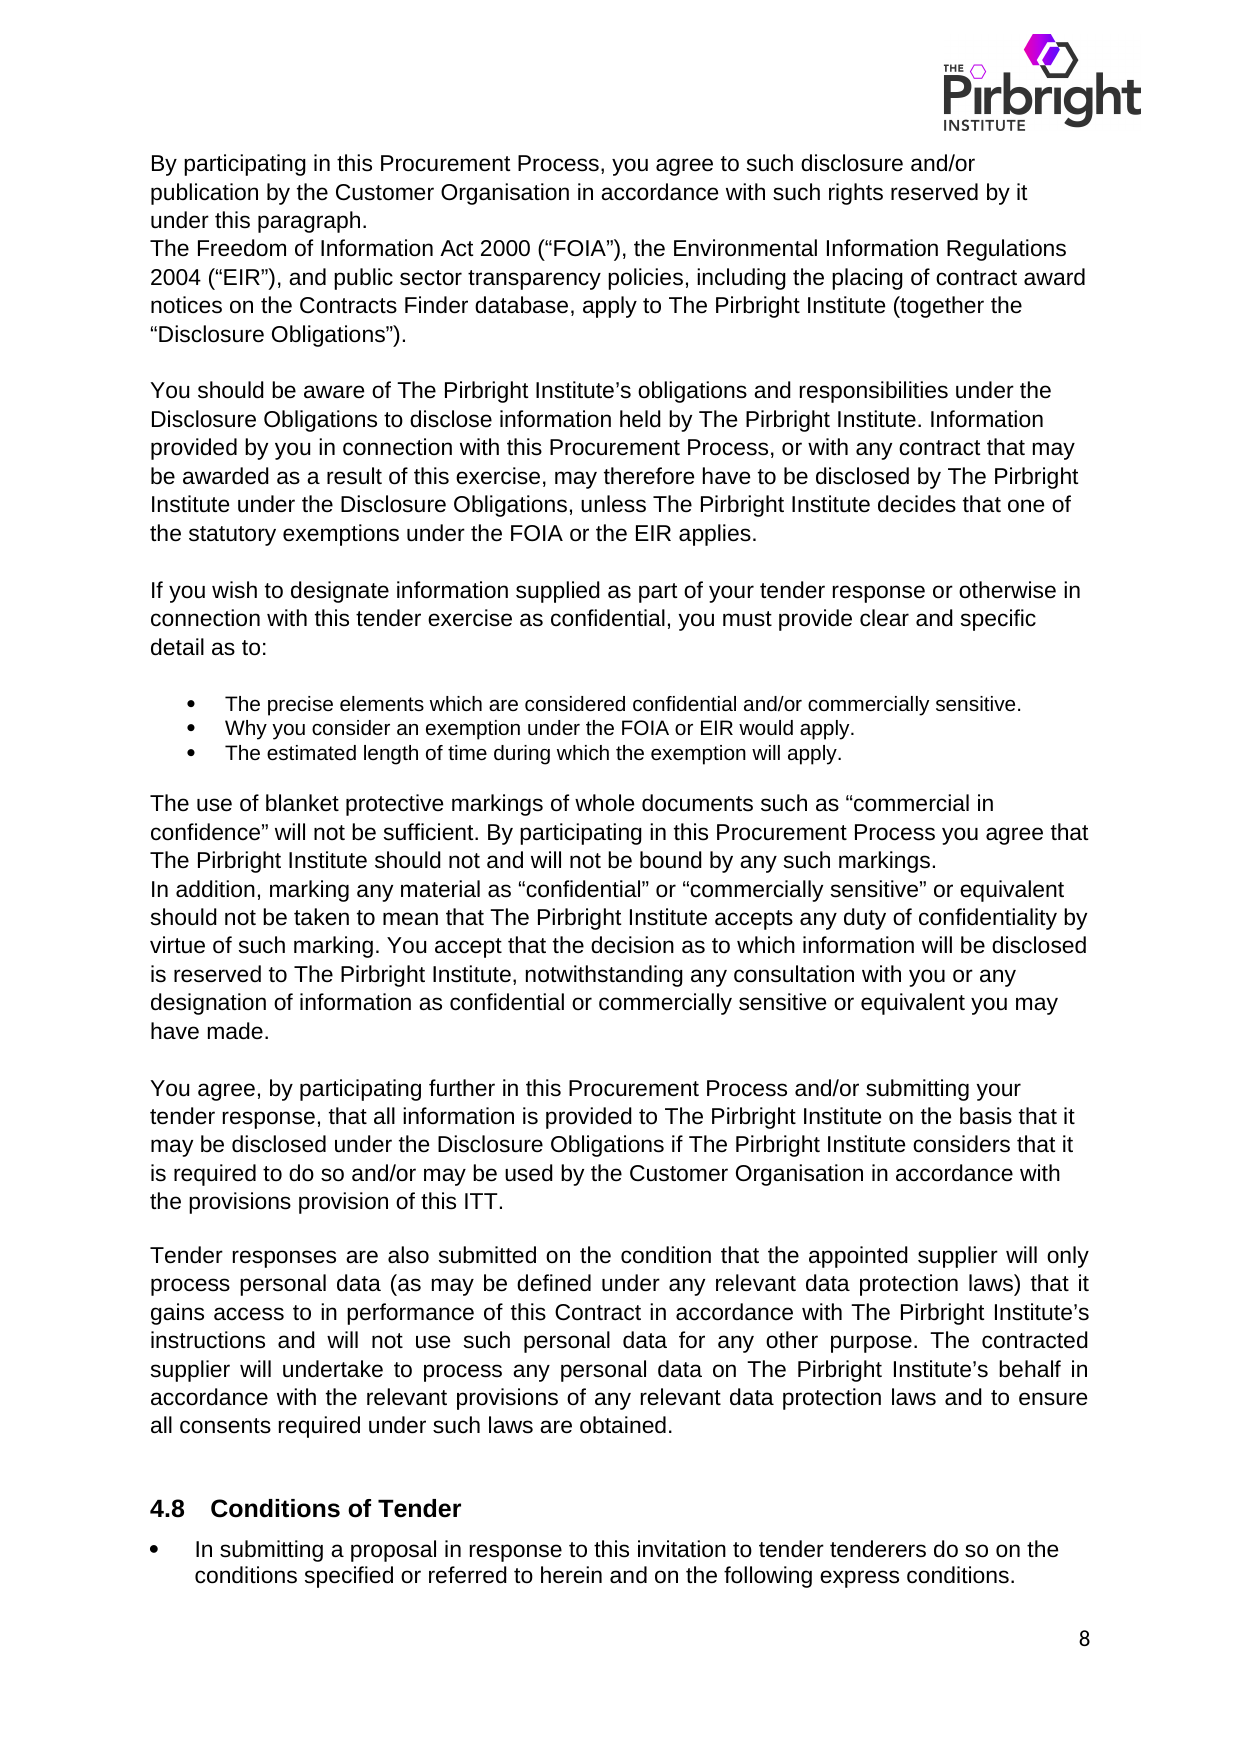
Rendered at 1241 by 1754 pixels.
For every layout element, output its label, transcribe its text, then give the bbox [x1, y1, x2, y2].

subtitle Conditions of Tender [150, 1494, 1090, 1523]
text Tender responses are also submitted on the condition that the appointed supplier will only process personal data (as may be defined under any relevant data protection laws) that it gains access to in performance of this Contract in accordance with The Pirbright Institute’s instructions and will not use such personal data for any other purpose. The contracted supplier will undertake to process any personal data on The Pirbright Institute’s behalf in accordance with the relevant provisions of any relevant data protection laws and to ensure all consents required under such laws are obtained. [150, 1242, 1090, 1439]
list The precise elements which are considered confidential and/or commercially sensitive. [187, 692, 1090, 716]
text In addition, marking any material as “confidential” or “commercially sensitive” or equivalent should not be taken to mean that The Pirbright Institute accepts any duty of confidentiality by virtue of such marking. You accept that the decision as to which information will be disclosed is reserved to The Pirbright Institute, notwithstanding any consultation with you or any designation of information as confidential or commercially sensitive or equivalent you may have made. [150, 876, 1090, 1044]
text If you wish to designate information supplied as part of your tender response or otherwise in connection with this tender exercise as confidential, you must provide clear and specific detail as to: [150, 577, 1090, 690]
text You agree, by participating further in this Procurement Process and/or submitting your tender response, that all information is provided to The Pirbright Institute on the basis that it may be disclosed under the Disclosure Obligations if The Pirbright Institute considers that it is required to do so and/or may be used by the Customer Organisation in accordance with the provisions provision of this ITT. [150, 1074, 1090, 1215]
text The Freedom of Information Act 2000 (“FOIA”), the Environmental Information Regulations 2004 (“EIR”), and public sector transparency policies, including the placing of contract award notices on the Contracts Finder database, apply to The Pirbright Institute (together the “Disclosure Obligations”). [150, 235, 1090, 347]
list In submitting a proposal in response to this invitation to tender tenderers do so on the conditions specified or referred to herein and on the following express conditions. [150, 1536, 1090, 1588]
list Why you consider an exemption under the FOIA or EIR would apply. [187, 716, 1090, 740]
picture [943, 34, 1141, 131]
list The estimated length of time during which the exemption will apply. [187, 740, 1090, 764]
text The use of blanket protective markings of whole documents such as “commercial in confidence” will not be sufficient. By participating in this Procurement Process you agree that The Pirbright Institute should not and will not be bound by any such markings. [150, 790, 1090, 873]
text You should be aware of The Pirbright Institute’s obligations and responsibilities under the Disclosure Obligations to disclose information held by The Pirbright Institute. Information provided by you in connection with this Procurement Process, or with any contract that may be awarded as a result of this exercise, may therefore have to be disclosed by The Pirbright Institute under the Disclosure Obligations, unless The Pirbright Institute decides that one of the statutory exemptions under the FOIA or the EIR applies. [150, 377, 1090, 546]
text By participating in this Procurement Process, you agree to such disclosure and/or publication by the Customer Organisation in accordance with such rights reserved by it under this paragraph. [150, 150, 1090, 233]
